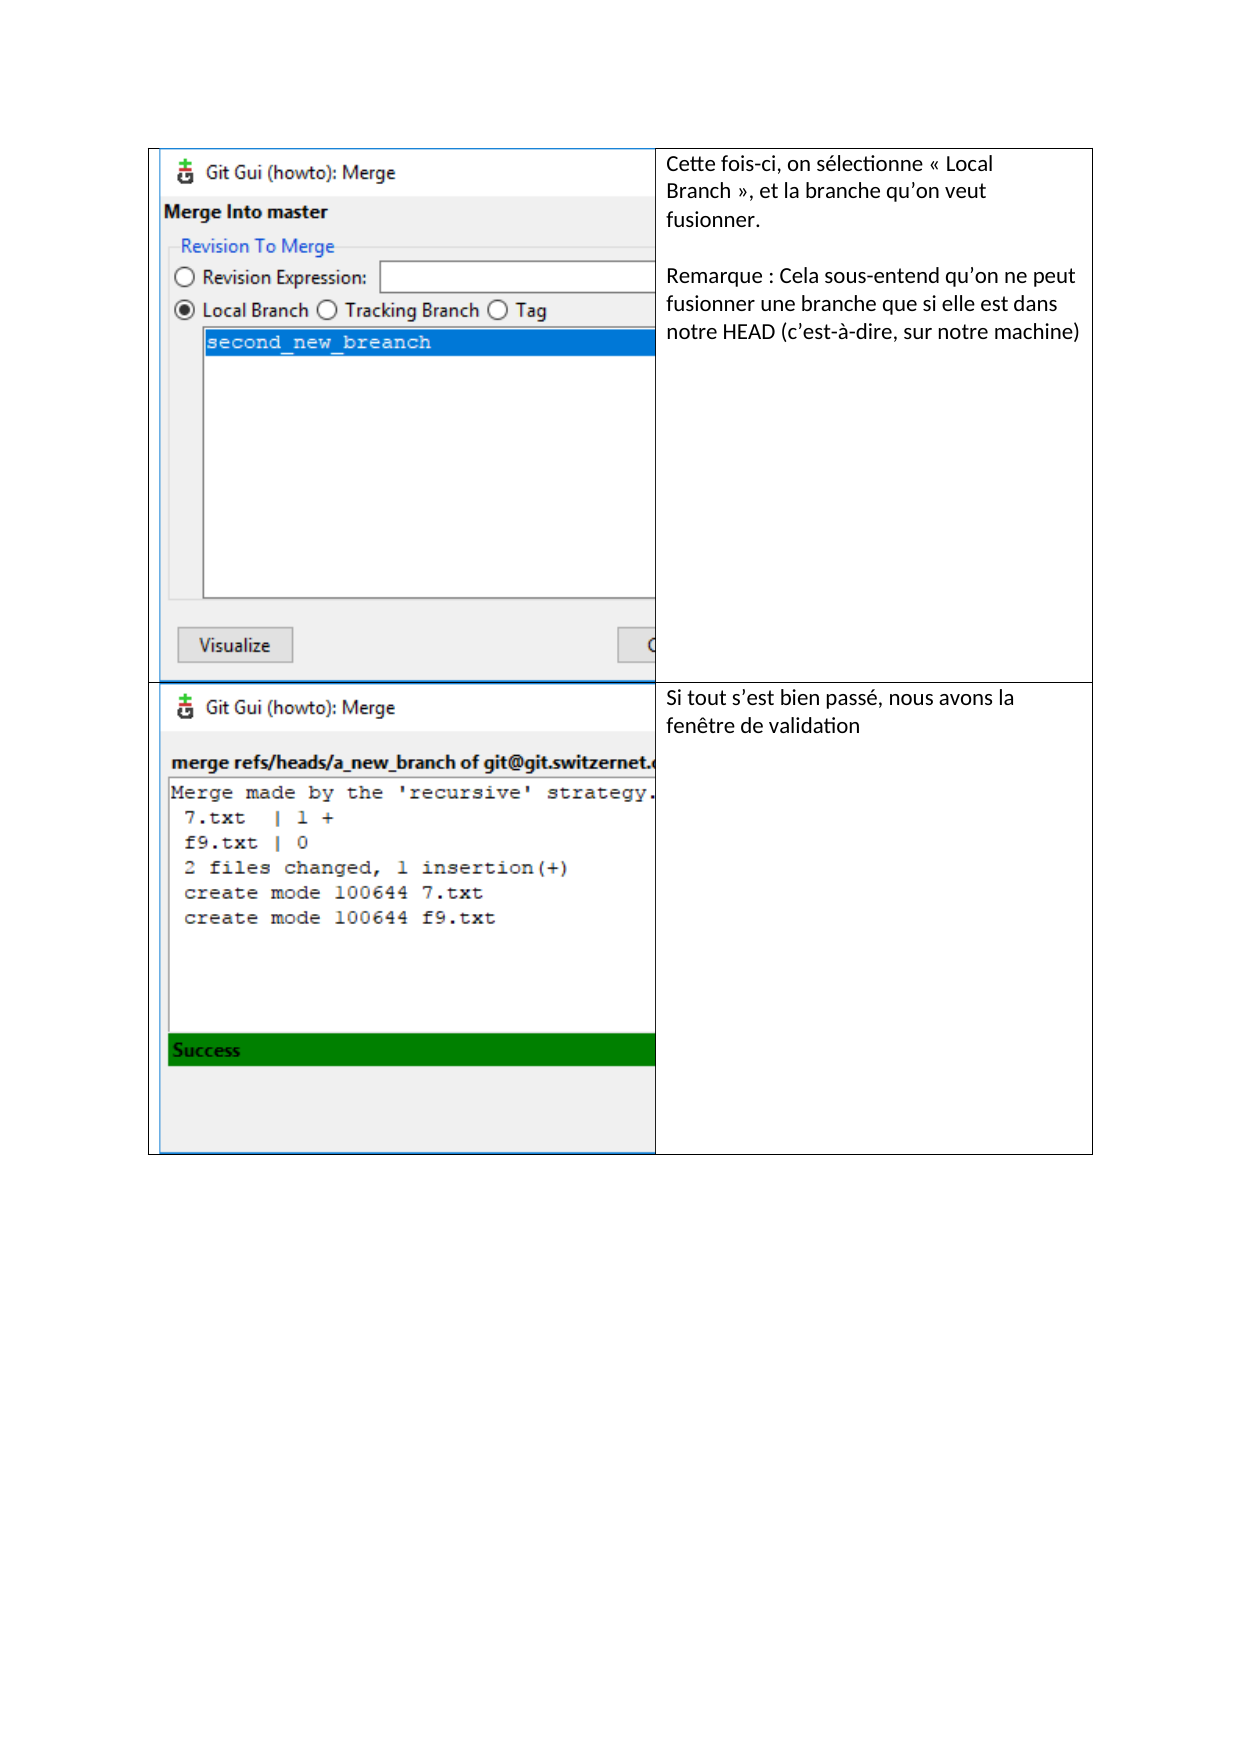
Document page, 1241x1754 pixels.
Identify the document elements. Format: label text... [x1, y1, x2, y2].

table_cell Si tout s’est bien passé, nous avons la fenêtre de validation [656, 683, 1092, 1154]
table_cell Cette fois-ci, on sélectionne « Local Branch », et la branche qu’on veut fusionner. Remarque : Cela sous-entend qu’on ne peut fusionner une branche que si elle est dans notre HEAD (c’est-à-dire, sur notre machine) [656, 149, 1092, 682]
picture [159, 148, 655, 682]
table_cell [149, 149, 159, 682]
picture [159, 683, 655, 1154]
table_cell [149, 683, 159, 1154]
